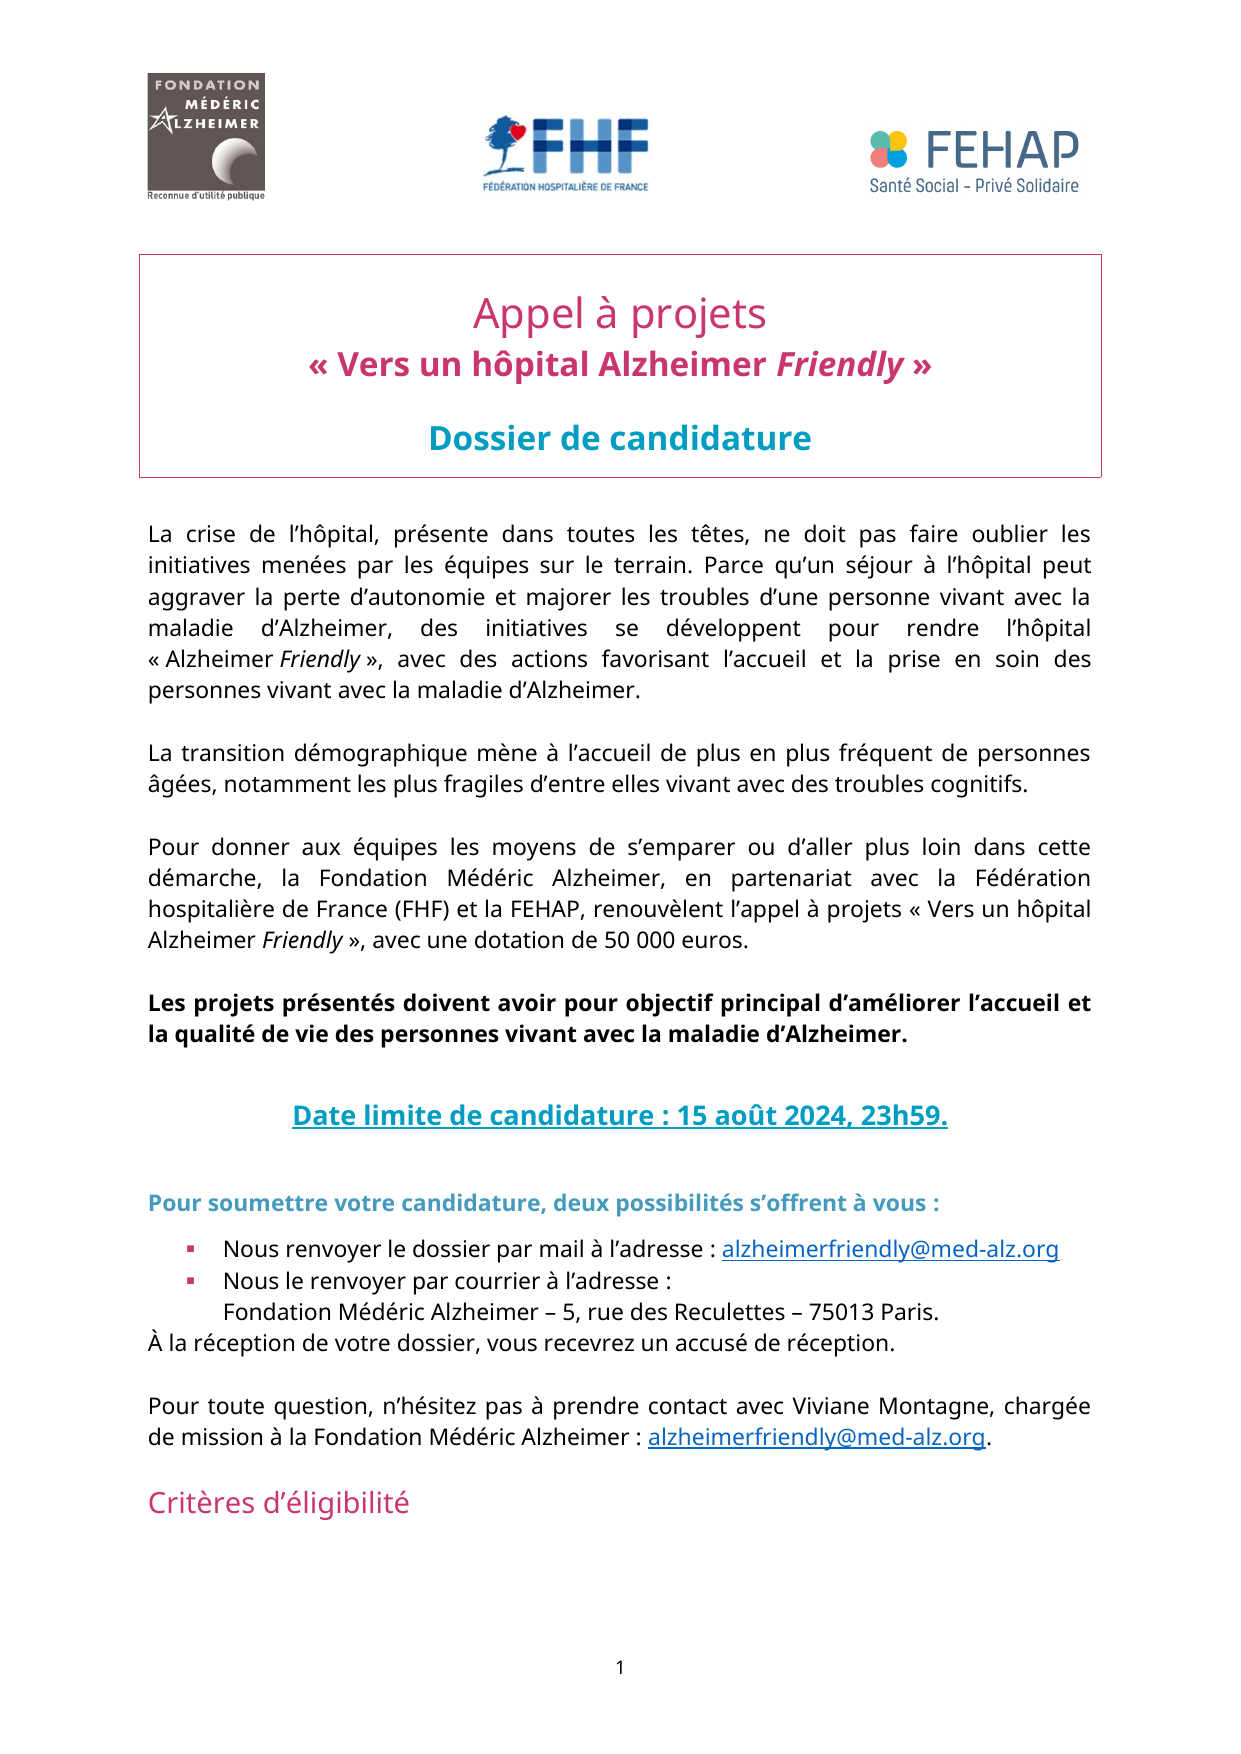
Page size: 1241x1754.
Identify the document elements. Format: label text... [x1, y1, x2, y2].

picture [856, 116, 1093, 204]
picture [472, 101, 669, 202]
list Nous renvoyer le dossier par mail à l’adresse : alzheimerfriendly@med-alz.org [185, 1233, 1092, 1264]
text Les projets présentés doivent avoir pour objectif principal d’améliorer l’accueil et la qualité de vie des personnes vivant avec la maladie d’Alzheimer. [148, 987, 1092, 1049]
text Date limite de candidature : 15 août 2024, 23h59. [148, 1096, 1092, 1133]
text La transition démographique mène à l’accueil de plus en plus fréquent de personnes âgées, notamment les plus fragiles d’entre elles vivant avec des troubles cognitifs. [148, 737, 1092, 799]
text Dossier de candidature [148, 415, 1092, 460]
text Critères d’éligibilité [148, 1483, 1092, 1522]
text Appel à projets [148, 284, 1092, 341]
list Fondation Médéric Alzheimer – 5, rue des Reculettes – 75013 Paris. [223, 1296, 1092, 1327]
text À la réception de votre dossier, vous recevrez un accusé de réception. [148, 1327, 1092, 1358]
picture [147, 73, 265, 201]
list Nous le renvoyer par courrier à l’adresse : [185, 1264, 1092, 1296]
text Pour donner aux équipes les moyens de s’emparer ou d’aller plus loin dans cette démarche, la Fondation Médéric Alzheimer, en partenariat avec la Fédération hospitalière de France (FHF) et la FEHAP, renouvèlent l’appel à projets « Vers un hôpital Alzheimer Friendly », avec une dotation de 50 000 euros. [148, 831, 1092, 956]
text « Vers un hôpital Alzheimer Friendly » [148, 341, 1092, 386]
text Pour soumettre votre candidature, deux possibilités s’offrent à vous : [148, 1186, 1092, 1218]
text La crise de l’hôpital, présente dans toutes les têtes, ne doit pas faire oublier les initiatives menées par les équipes sur le terrain. Parce qu’un séjour à l’hôpital peut aggraver la perte d’autonomie et majorer les troubles d’une personne vivant avec la maladie d’Alzheimer, des initiatives se développent pour rendre l’hôpital « Alzheimer Friendly », avec des actions favorisant l’accueil et la prise en soin des personnes vivant avec la maladie d’Alzheimer. [148, 518, 1092, 706]
text Pour toute question, n’hésitez pas à prendre contact avec Viviane Montagne, chargée de mission à la Fondation Médéric Alzheimer : alzheimerfriendly@med-alz.org. [148, 1389, 1092, 1452]
